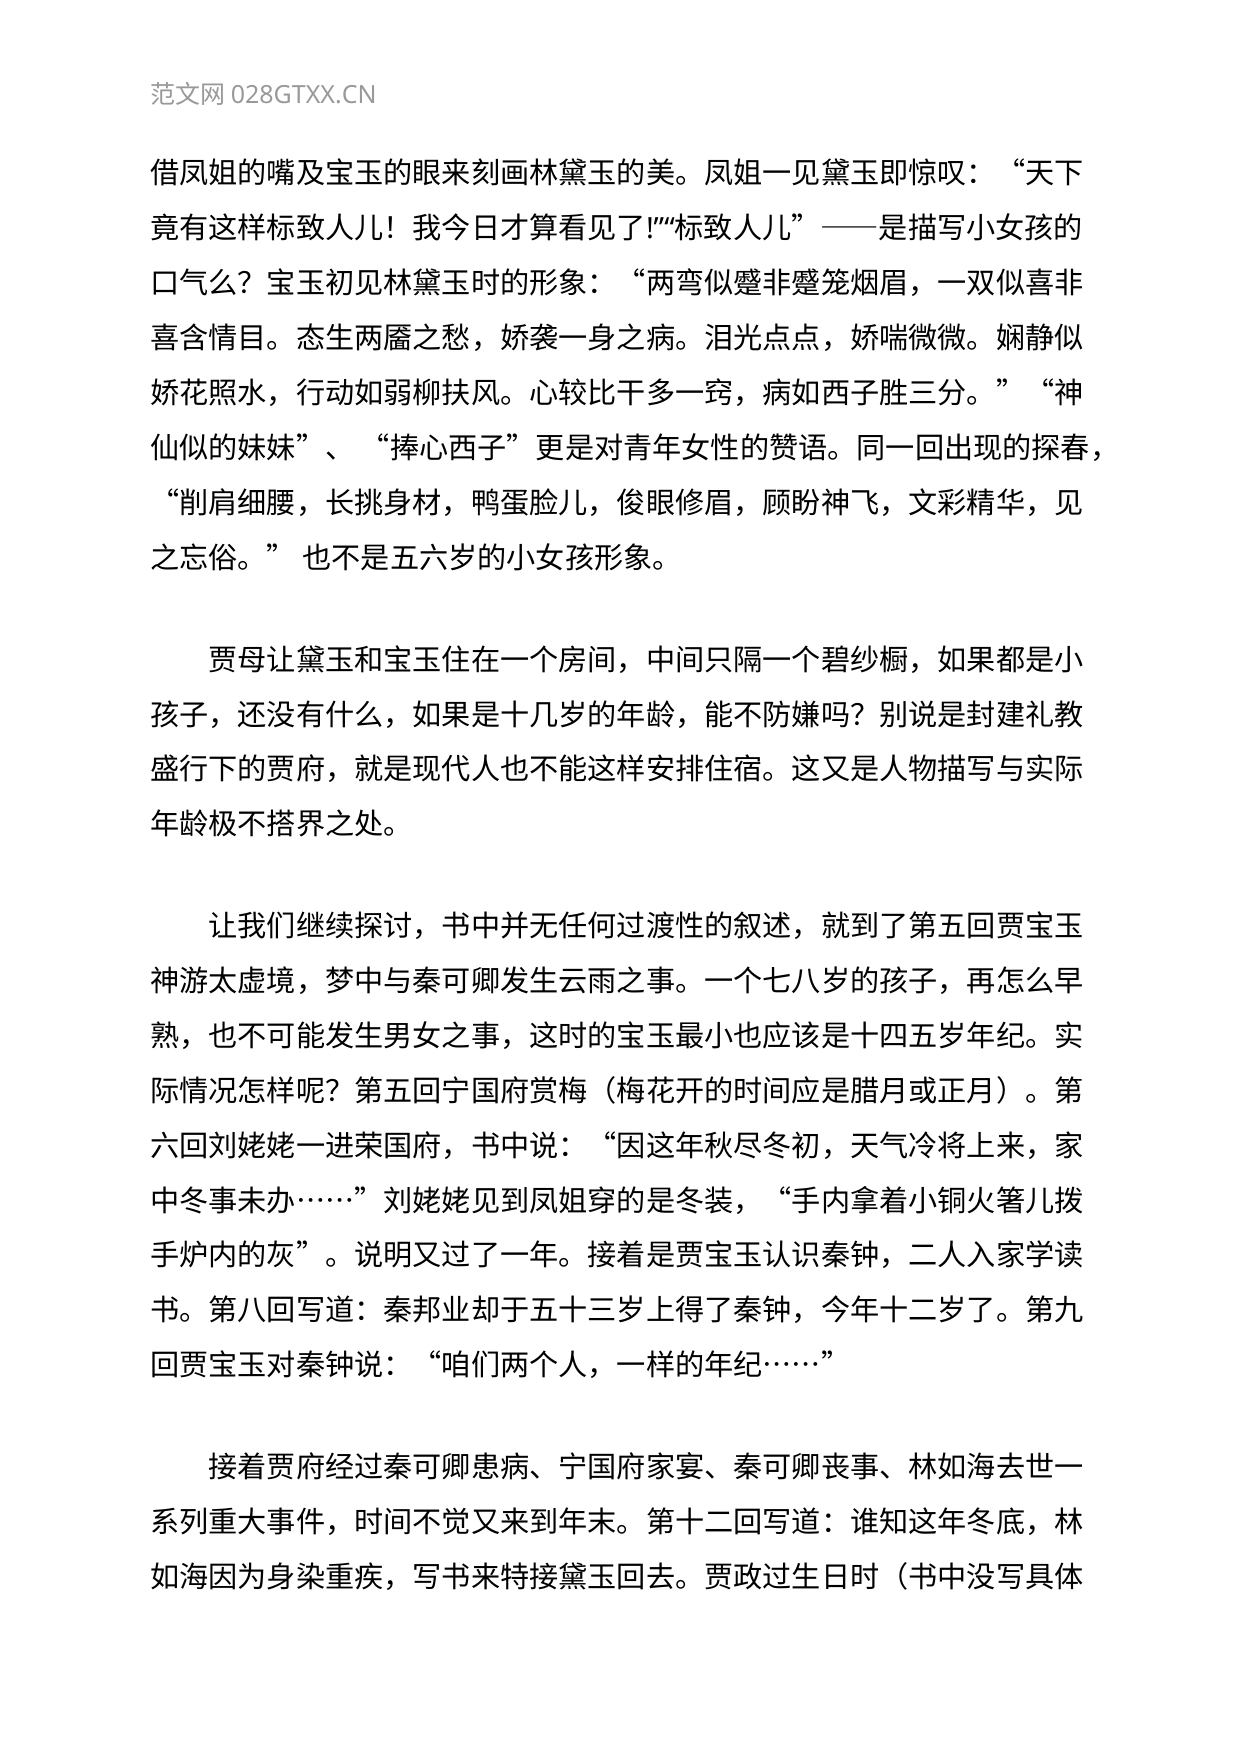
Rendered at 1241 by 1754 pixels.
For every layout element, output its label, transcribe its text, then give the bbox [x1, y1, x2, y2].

text 让我们继续探讨，书中并无任何过渡性的叙述，就到了第五回贾宝玉神游太虚境，梦中与秦可卿发生云雨之事。一个七八岁的孩子，再怎么早熟，也不可能发生男女之事，这时的宝玉最小也应该是十四五岁年纪。实际情况怎样呢？第五回宁国府赏梅（梅花开的时间应是腊月或正月）。第六回刘姥姥一进荣国府，书中说：“因这年秋尽冬初，天气冷将上来，家中冬事未办……”刘姥姥见到凤姐穿的是冬装，“手内拿着小铜火箸儿拨手炉内的灰”。说明又过了一年。接着是贾宝玉认识秦钟，二人入家学读书。第八回写道：秦邦业却于五十三岁上得了秦钟，今年十二岁了。第九回贾宝玉对秦钟说：“咱们两个人，一样的年纪……” [150, 903, 1090, 1384]
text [150, 150, 1090, 577]
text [150, 1443, 1090, 1596]
text 贾母让黛玉和宝玉住在一个房间，中间只隔一个碧纱橱，如果都是小孩子，还没有什么，如果是十几岁的年龄，能不防嫌吗？别说是封建礼教盛行下的贾府，就是现代人也不能这样安排住宿。这又是人物描写与实际年龄极不搭界之处。 [150, 636, 1090, 843]
